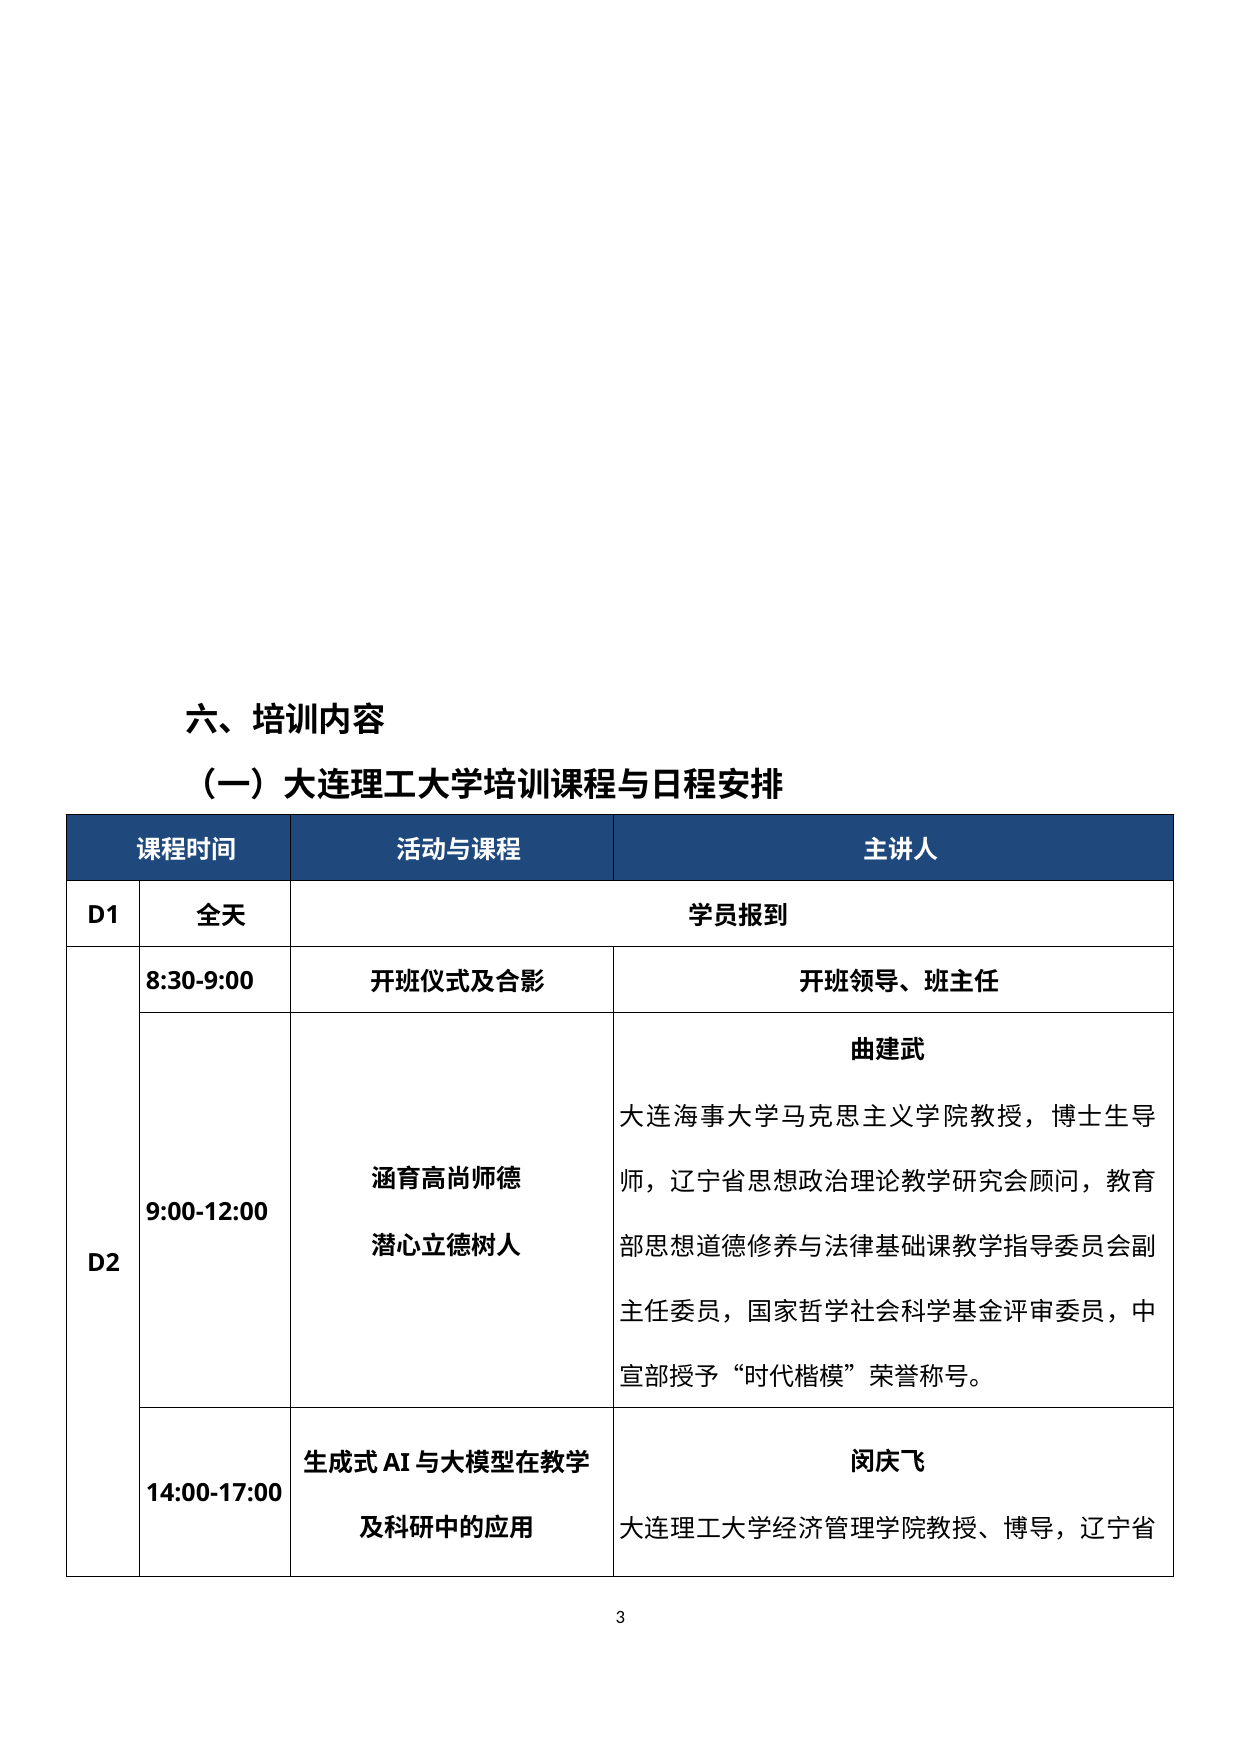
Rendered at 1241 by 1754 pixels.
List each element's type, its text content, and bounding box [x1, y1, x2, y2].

table_header 主讲人 [614, 815, 1173, 880]
table_header 课程时间 [67, 815, 290, 880]
text （一）大连理工大学培训课程与日程安排 [118, 749, 1122, 814]
table_cell 开班领导、班主任 [614, 947, 1173, 1012]
table_cell 涵育高尚师德 潜心立德树人 [291, 1013, 613, 1407]
table_cell 曲建武 大连海事大学马克思主义学院教授，博士生导师，辽宁省思想政治理论教学研究会顾问，教育部思想道德修养与法律基础课教学指导委员会副主任委员，国家哲学社会科学基金评审委员，中宣部授予“时代楷模”荣誉称号。 [614, 1013, 1173, 1407]
table_cell 学员报到 [291, 881, 1173, 946]
table_cell D2 [67, 947, 139, 1576]
table_cell 14:00-17:00 [140, 1408, 290, 1576]
table_cell D1 [67, 881, 139, 946]
table_cell 9:00-12:00 [140, 1013, 290, 1407]
table_cell 开班仪式及合影 [291, 947, 613, 1012]
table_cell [614, 1408, 1173, 1576]
table_cell 8:30-9:00 [140, 947, 290, 1012]
table_cell 全天 [140, 881, 290, 946]
table_header 活动与课程 [291, 815, 613, 880]
table_cell 生成式AI与大模型在教学及科研中的应用 [291, 1408, 613, 1576]
text 六、培训内容 [118, 684, 1122, 749]
